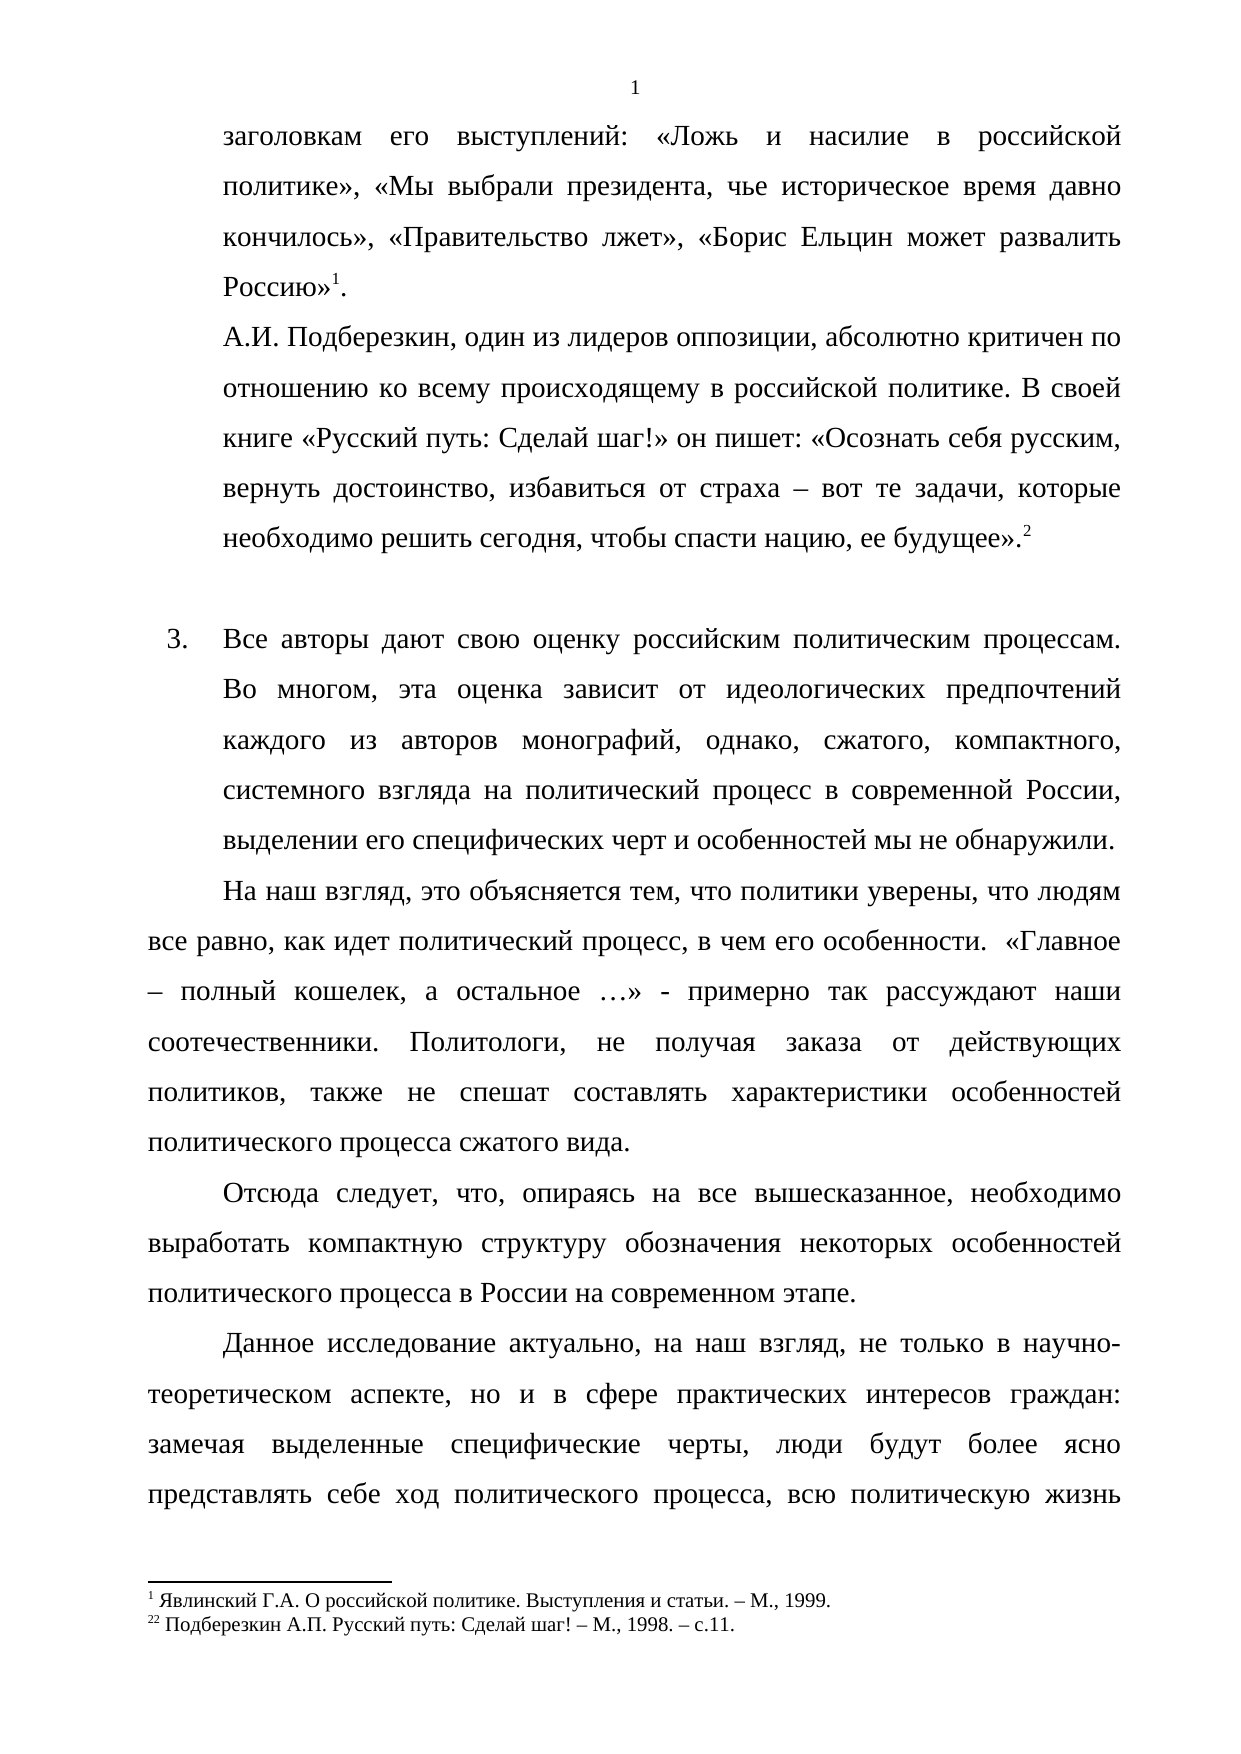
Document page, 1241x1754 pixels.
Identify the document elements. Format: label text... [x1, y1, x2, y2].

subtitle Все авторы дают свою оценку российским политическим процессам. Во многом, эта оценка зависит от идеологических предпочтений каждого из авторов монографий, однако, сжатого, компактного, системного взгляда на политический процесс в современной России, выделении его специфических черт и особенностей мы не обнаружили. [166, 621, 1122, 856]
subtitle А.И. Подберезкин, один из лидеров оппозиции, абсолютно критичен по отношению ко всему происходящему в российской политике. В своей книге «Русский путь: Сделай шаг!» он пишет: «Осознать себя русским, вернуть достоинство, избавиться от страха – вот те задачи, которые необходимо решить сегодня, чтобы спасти нацию, ее будущее».2 [223, 319, 1122, 554]
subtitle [148, 1326, 1122, 1510]
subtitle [223, 118, 1122, 303]
subtitle На наш взгляд, это объясняется тем, что политики уверены, что людям все равно, как идет политический процесс, в чем его особенности. «Главное – полный кошелек, а остальное …» - примерно так рассуждают наши соотечественники. Политологи, не получая заказа от действующих политиков, также не спешат составлять характеристики особенностей политического процесса сжатого вида. [148, 873, 1122, 1158]
subtitle Отсюда следует, что, опираясь на все вышесказанное, необходимо выработать компактную структуру обозначения некоторых особенностей политического процесса в России на современном этапе. [148, 1175, 1122, 1309]
